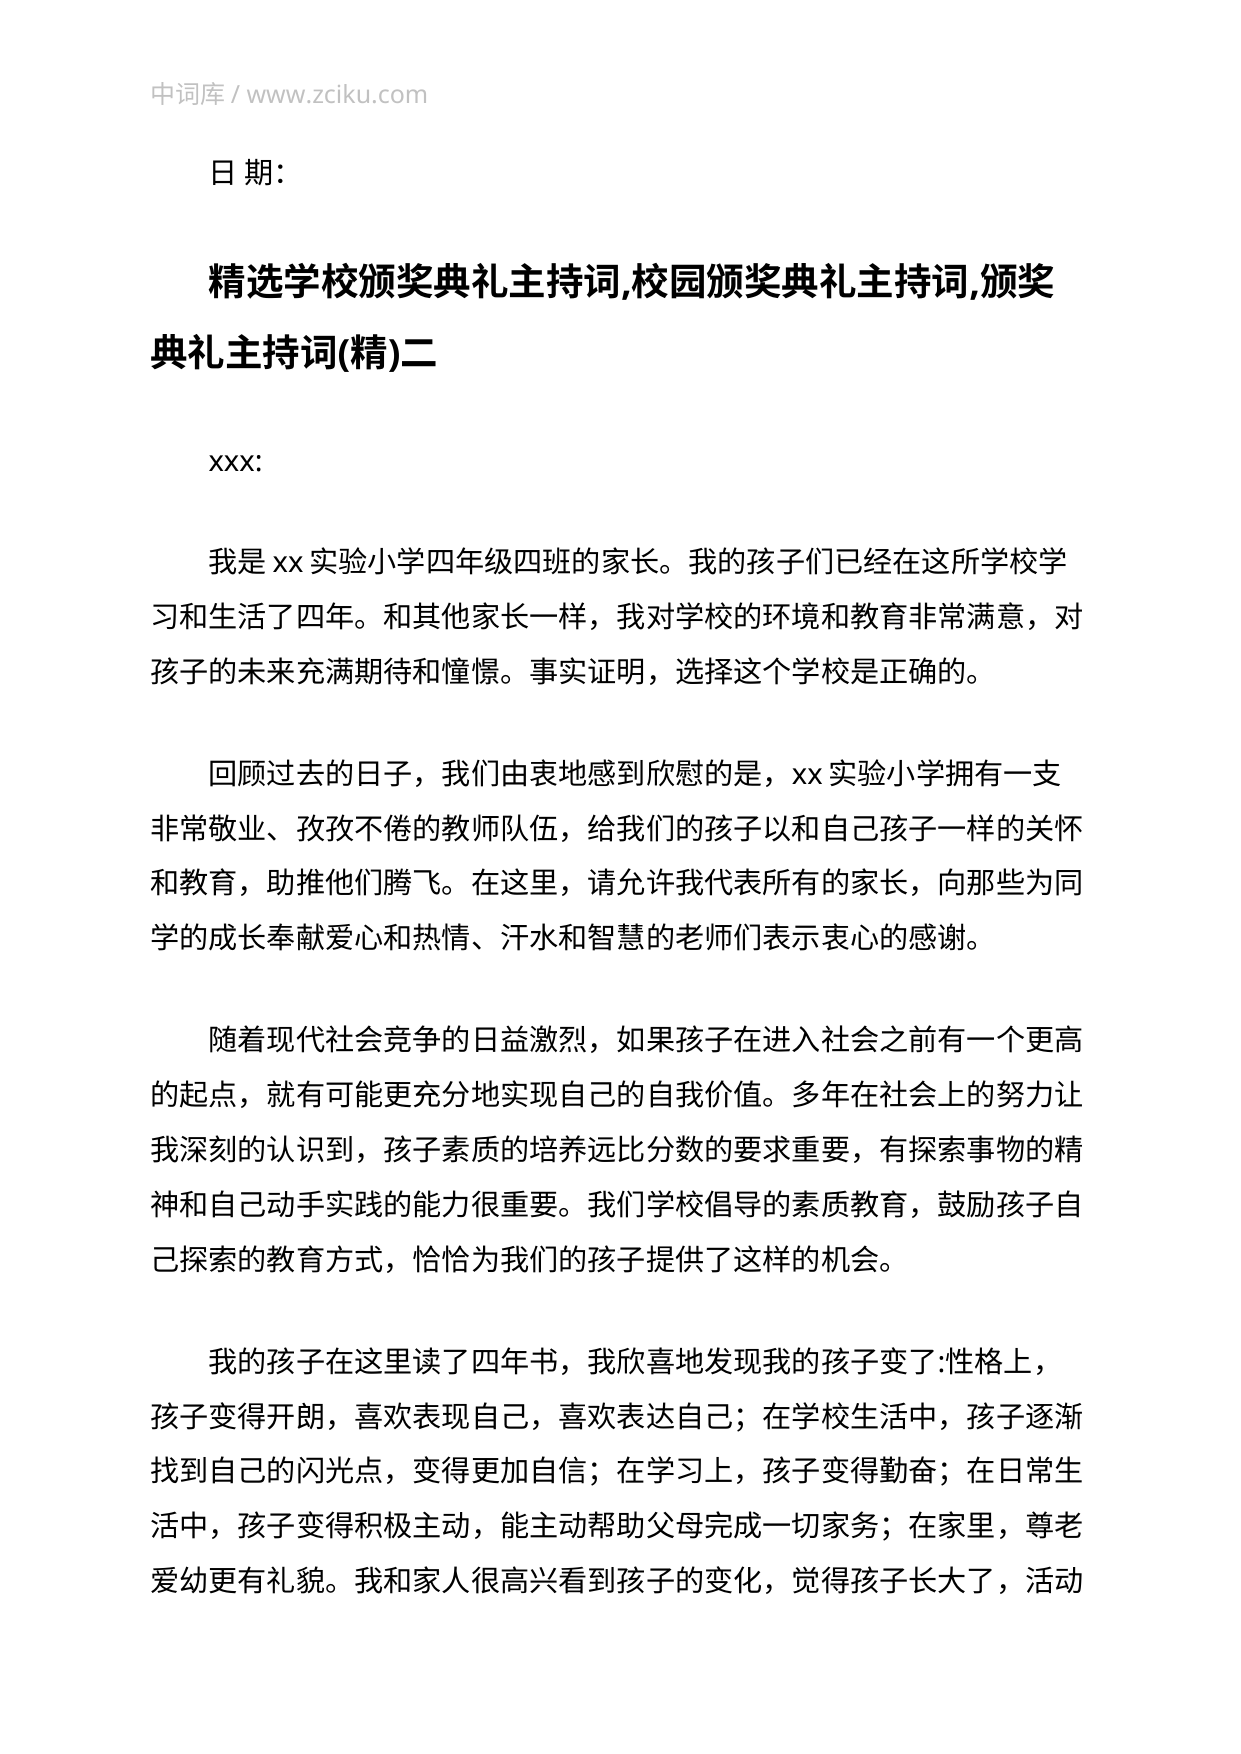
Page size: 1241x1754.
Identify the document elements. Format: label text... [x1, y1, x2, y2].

text 回顾过去的日子，我们由衷地感到欣慰的是，xx实验小学拥有一支非常敬业、孜孜不倦的教师队伍，给我们的孩子以和自己孩子一样的关怀和教育，助推他们腾飞。在这里，请允许我代表所有的家长，向那些为同学的成长奉献爱心和热情、汗水和智慧的老师们表示衷心的感谢。 [150, 750, 1090, 957]
text xxx: [150, 440, 1090, 480]
text 我是xx实验小学四年级四班的家长。我的孩子们已经在这所学校学习和生活了四年。和其他家长一样，我对学校的环境和教育非常满意，对孩子的未来充满期待和憧憬。事实证明，选择这个学校是正确的。 [150, 538, 1090, 691]
text 随着现代社会竞争的日益激烈，如果孩子在进入社会之前有一个更高的起点，就有可能更充分地实现自己的自我价值。多年在社会上的努力让我深刻的认识到，孩子素质的培养远比分数的要求重要，有探索事物的精神和自己动手实践的能力很重要。我们学校倡导的素质教育，鼓励孩子自己探索的教育方式，恰恰为我们的孩子提供了这样的机会。 [150, 1017, 1090, 1279]
text 精选学校颁奖典礼主持词,校园颁奖典礼主持词,颁奖典礼主持词(精)二 [150, 252, 1090, 377]
text 日 期： [150, 150, 1090, 192]
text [150, 1338, 1090, 1600]
